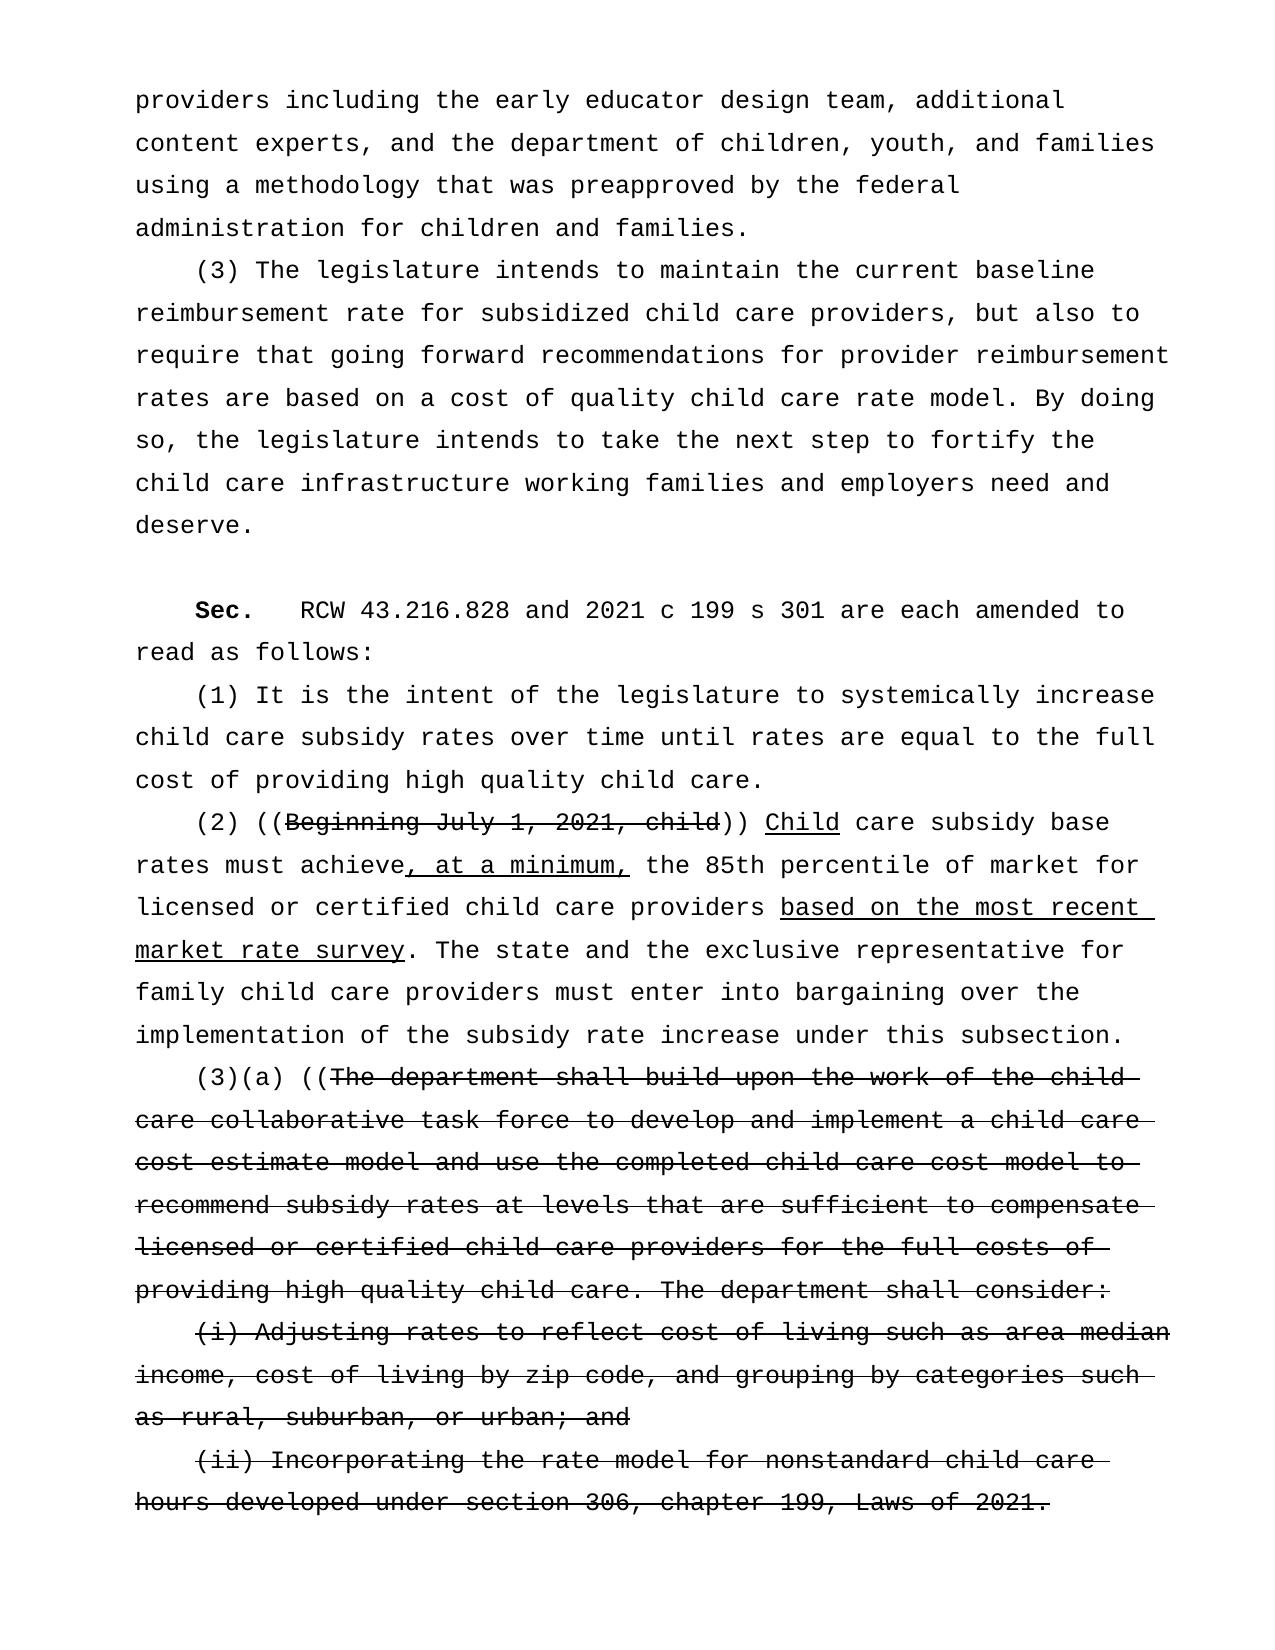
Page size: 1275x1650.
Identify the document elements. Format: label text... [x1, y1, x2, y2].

text (ii) Incorporating the rate model for nonstandard child care hours developed under section 306, chapter 199, Laws of 2021. [135, 1434, 1170, 1519]
text Sec. RCW 43.216.828 and 2021 c 199 s 301 are each amended to read as follows: [135, 584, 1170, 669]
text (3)(a) ((The department shall build upon the work of the child care collaborative task force to develop and implement a child care cost estimate model and use the completed child care cost model to recommend subsidy rates at levels that are sufficient to compensate licensed or certified child care providers for the full costs of providing high quality child care. The department shall consider: [135, 1052, 1170, 1307]
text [135, 75, 1170, 245]
text (3) The legislature intends to maintain the current baseline reimbursement rate for subsidized child care providers, but also to require that going forward recommendations for provider reimbursement rates are based on a cost of quality child care rate model. By doing so, the legislature intends to take the next step to fortify the child care infrastructure working families and employers need and deserve. [135, 245, 1170, 542]
text (1) It is the intent of the legislature to systemically increase child care subsidy rates over time until rates are equal to the full cost of providing high quality child care. [135, 669, 1170, 797]
text (i) Adjusting rates to reflect cost of living such as area median income, cost of living by zip code, and grouping by categories such as rural, suburban, or urban; and [135, 1307, 1170, 1434]
text (2) ((Beginning July 1, 2021, child)) Child care subsidy base rates must achieve, at a minimum, the 85th percentile of market for licensed or certified child care providers based on the most recent market rate survey. The state and the exclusive representative for family child care providers must enter into bargaining over the implementation of the subsidy rate increase under this subsection. [135, 797, 1170, 1052]
